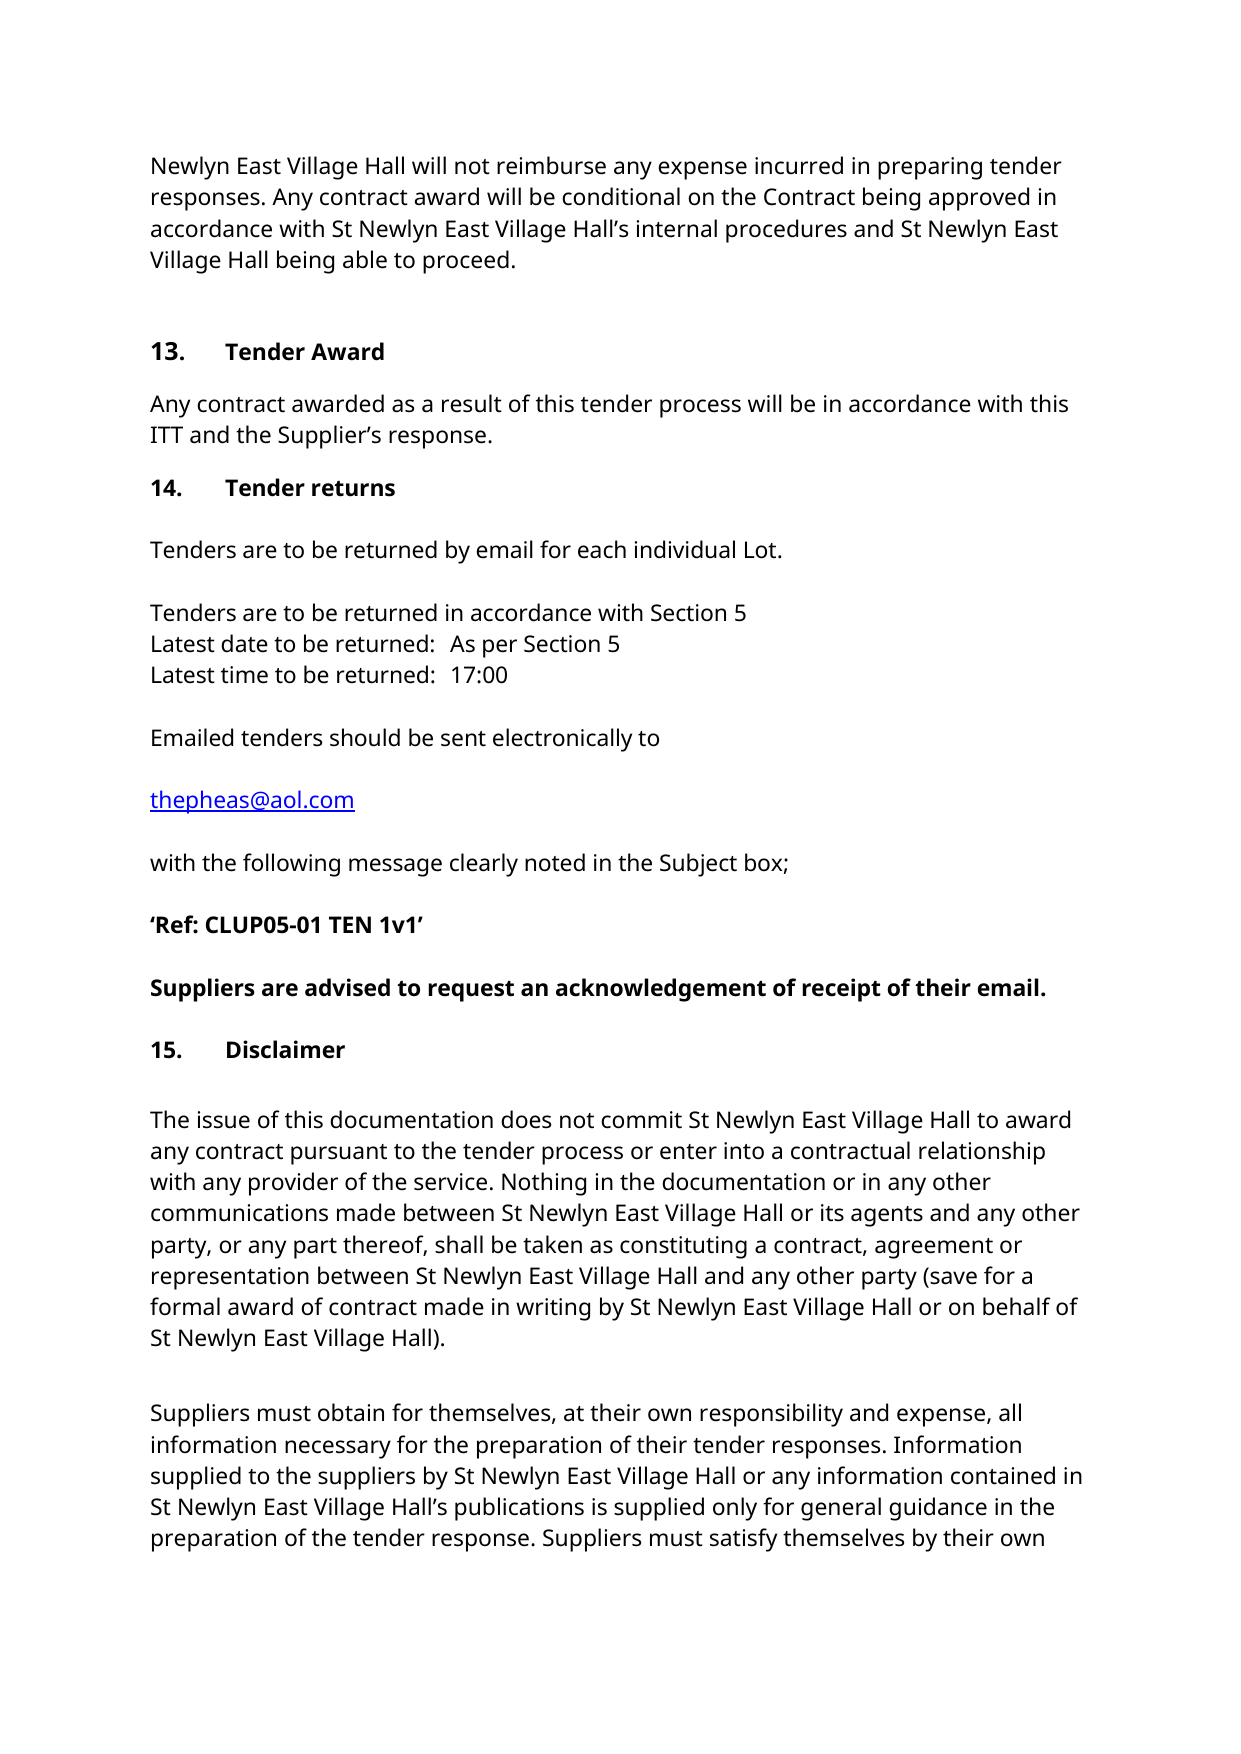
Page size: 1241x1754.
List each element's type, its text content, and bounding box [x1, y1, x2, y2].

text ‘Ref: CLUP05-01 TEN 1v1’ [150, 909, 1064, 940]
text 13. Tender Award [150, 333, 1090, 367]
subtitle 14. Tender returns [150, 472, 1090, 503]
text Tenders are to be returned by email for each individual Lot. [150, 534, 1064, 565]
text with the following message clearly noted in the Subject box; [150, 847, 1064, 878]
text thepheas@aol.com [150, 784, 1064, 815]
text The issue of this documentation does not commit St Newlyn East Village Hall to award any contract pursuant to the tender process or enter into a contractual relationship with any provider of the service. Nothing in the documentation or in any other communications made between St Newlyn East Village Hall or its agents and any other party, or any part thereof, shall be taken as constituting a contract, agreement or representation between St Newlyn East Village Hall and any other party (save for a formal award of contract made in writing by St Newlyn East Village Hall or on behalf of St Newlyn East Village Hall). [150, 1103, 1090, 1353]
text Latest date to be returned: As per Section 5 [150, 628, 1064, 659]
text Any contract awarded as a result of this tender process will be in accordance with this ITT and the Supplier’s response. [150, 388, 1090, 451]
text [150, 150, 1090, 275]
text Tenders are to be returned in accordance with Section 5 [150, 597, 1064, 628]
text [150, 1397, 1090, 1553]
text Emailed tenders should be sent electronically to [150, 722, 1064, 753]
text Latest time to be returned: 17:00 [150, 659, 1064, 690]
text Suppliers are advised to request an acknowledgement of receipt of their email. [150, 972, 1064, 1003]
subtitle 15. Disclaimer [150, 1034, 1090, 1065]
